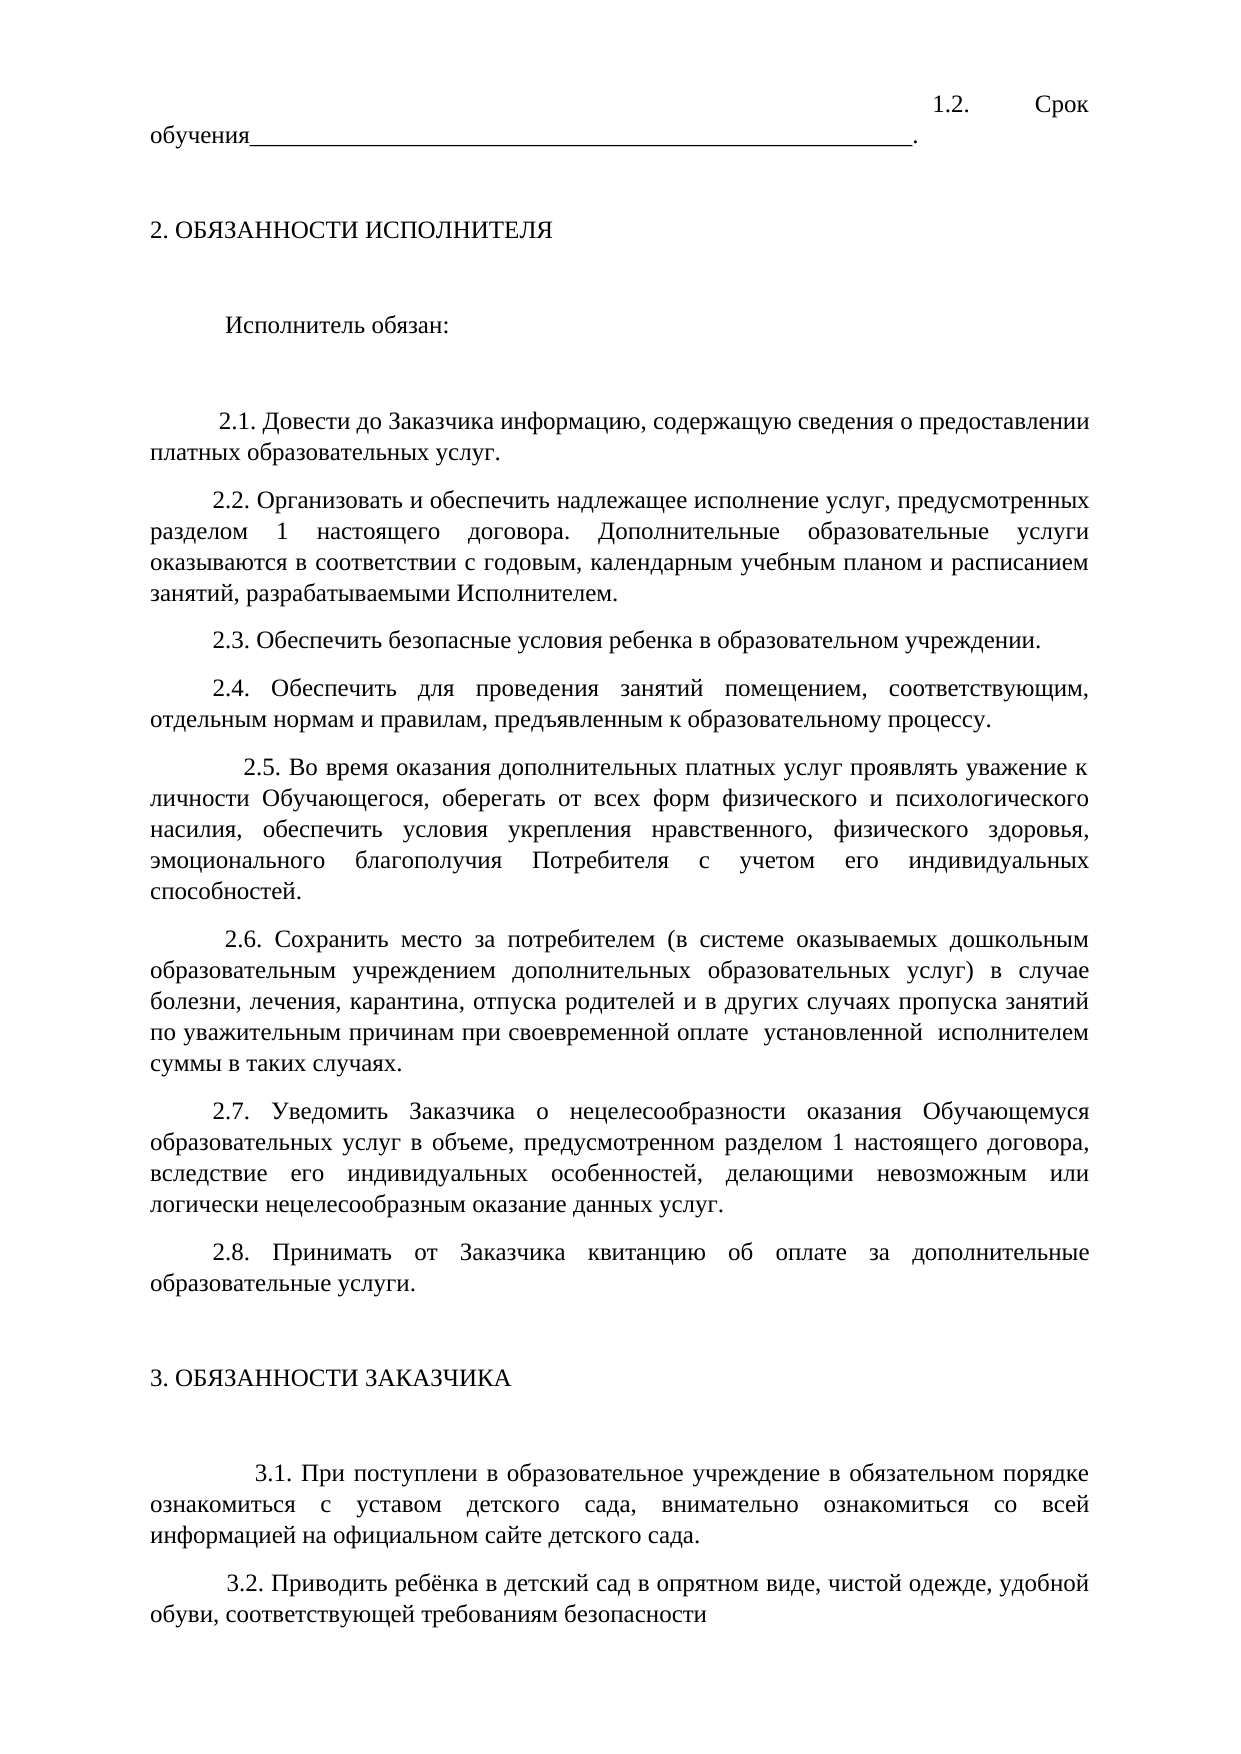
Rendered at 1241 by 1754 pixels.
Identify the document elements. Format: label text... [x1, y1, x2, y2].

text 2.8. Принимать от Заказчика квитанцию об оплате за дополнительные образовательные услуги. [150, 1237, 1090, 1296]
text 3. ОБЯЗАННОСТИ ЗАКАЗЧИКА [150, 1363, 1090, 1392]
text 2.1. Довести до Заказчика информацию, содержащую сведения о предоставлении платных образовательных услуг. [150, 406, 1090, 466]
text 2.4. Обеспечить для проведения занятий помещением, соответствующим, отдельным нормам и правилам, предъявленным к образовательному процессу. [150, 673, 1090, 733]
text 2.7. Уведомить Заказчика о нецелесообразности оказания Обучающемуся образовательных услуг в объеме, предусмотренном разделом 1 настоящего договора, вследствие его индивидуальных особенностей, делающими невозможным или логически нецелесообразным оказание данных услуг. [150, 1096, 1090, 1218]
text 2.5. Во время оказания дополнительных платных услуг проявлять уважение к личности Обучающегося, оберегать от всех форм физического и психологического насилия, обеспечить условия укрепления нравственного, физического здоровья, эмоционального благополучия Потребителя с учетом его индивидуальных способностей. [150, 752, 1090, 905]
text 1.2. Срок обучения_____________________________________________________. [150, 89, 1090, 148]
text 3.1. При поступлени в образовательное учреждение в обязательном порядке ознакомиться с уставом детского сада, внимательно ознакомиться со всей информацией на официальном сайте детского сада. [150, 1458, 1090, 1549]
text 2. ОБЯЗАННОСТИ ИСПОЛНИТЕЛЯ [150, 215, 1090, 244]
text Исполнитель обязан: [150, 311, 1090, 339]
text 3.2. Приводить ребёнка в детский сад в опрятном виде, чистой одежде, удобной обуви, соответствующей требованиям безопасности [150, 1568, 1090, 1628]
text 2.2. Организовать и обеспечить надлежащее исполнение услуг, предусмотренных разделом 1 настоящего договора. Дополнительные образовательные услуги оказываются в соответствии с годовым, календарным учебным планом и расписанием занятий, разрабатываемыми Исполнителем. [150, 485, 1090, 607]
text 2.3. Обеспечить безопасные условия ребенка в образовательном учреждении. [150, 626, 1090, 654]
text 2.6. Сохранить место за потребителем (в системе оказываемых дошкольным образовательным учреждением дополнительных образовательных услуг) в случае болезни, лечения, карантина, отпуска родителей и в других случаях пропуска занятий по уважительным причинам при своевременной оплате установленной исполнителем суммы в таких случаях. [150, 924, 1090, 1077]
